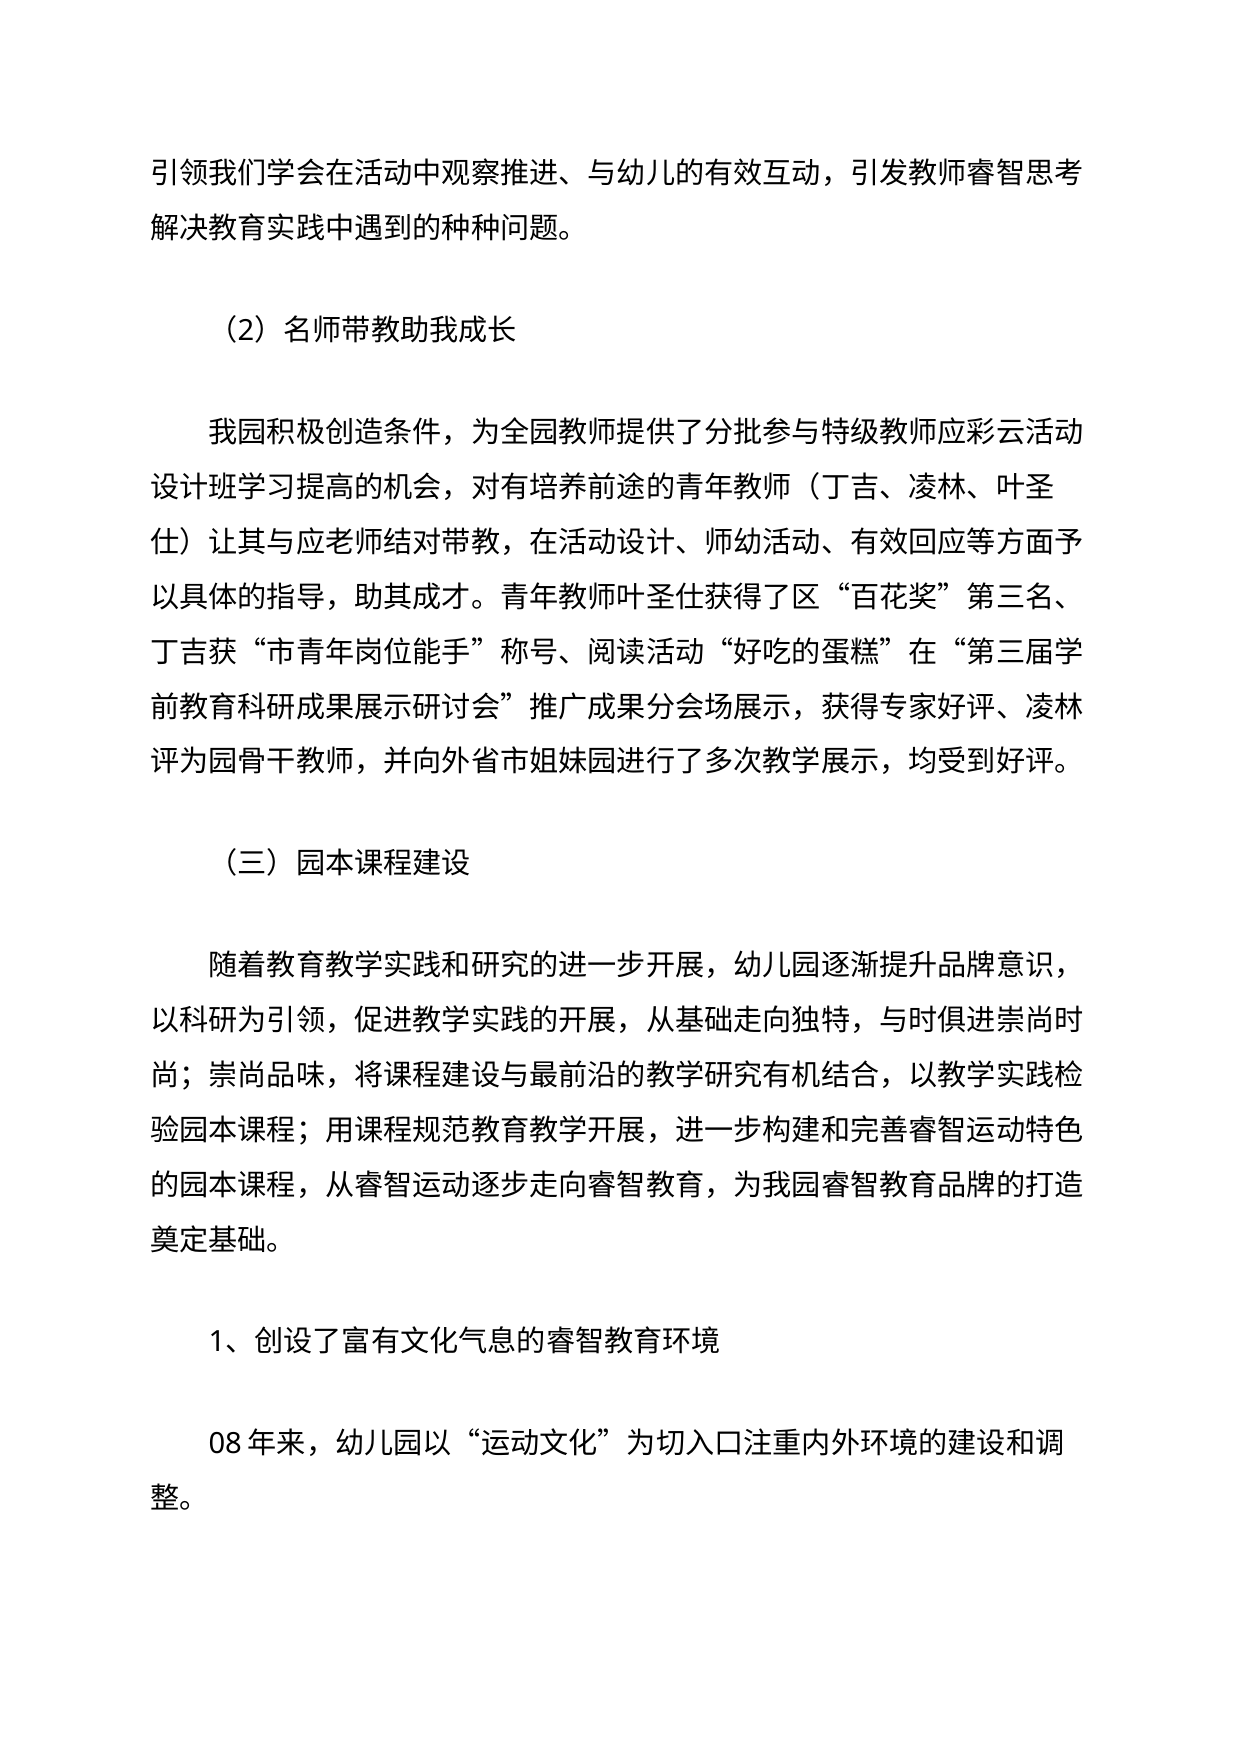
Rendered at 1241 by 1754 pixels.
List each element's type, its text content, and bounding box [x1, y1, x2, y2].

text （2）名师带教助我成长 [150, 307, 1090, 349]
text 我园积极创造条件，为全园教师提供了分批参与特级教师应彩云活动设计班学习提高的机会，对有培养前途的青年教师（丁吉、凌林、叶圣仕）让其与应老师结对带教，在活动设计、师幼活动、有效回应等方面予以具体的指导，助其成才。青年教师叶圣仕获得了区“百花奖”第三名、丁吉获“市青年岗位能手”称号、阅读活动“好吃的蛋糕”在“第三届学前教育科研成果展示研讨会”推广成果分会场展示，获得专家好评、凌林评为园骨干教师，并向外省市姐妹园进行了多次教学展示，均受到好评。 [150, 409, 1090, 780]
text 08年来，幼儿园以“运动文化”为切入口注重内外环境的建设和调整。 [150, 1420, 1090, 1517]
text （三）园本课程建设 [150, 840, 1090, 882]
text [150, 150, 1090, 247]
text 1、创设了富有文化气息的睿智教育环境 [150, 1318, 1090, 1360]
text 随着教育教学实践和研究的进一步开展，幼儿园逐渐提升品牌意识，以科研为引领，促进教学实践的开展，从基础走向独特，与时俱进崇尚时尚；崇尚品味，将课程建设与最前沿的教学研究有机结合，以教学实践检验园本课程；用课程规范教育教学开展，进一步构建和完善睿智运动特色的园本课程，从睿智运动逐步走向睿智教育，为我园睿智教育品牌的打造奠定基础。 [150, 942, 1090, 1258]
